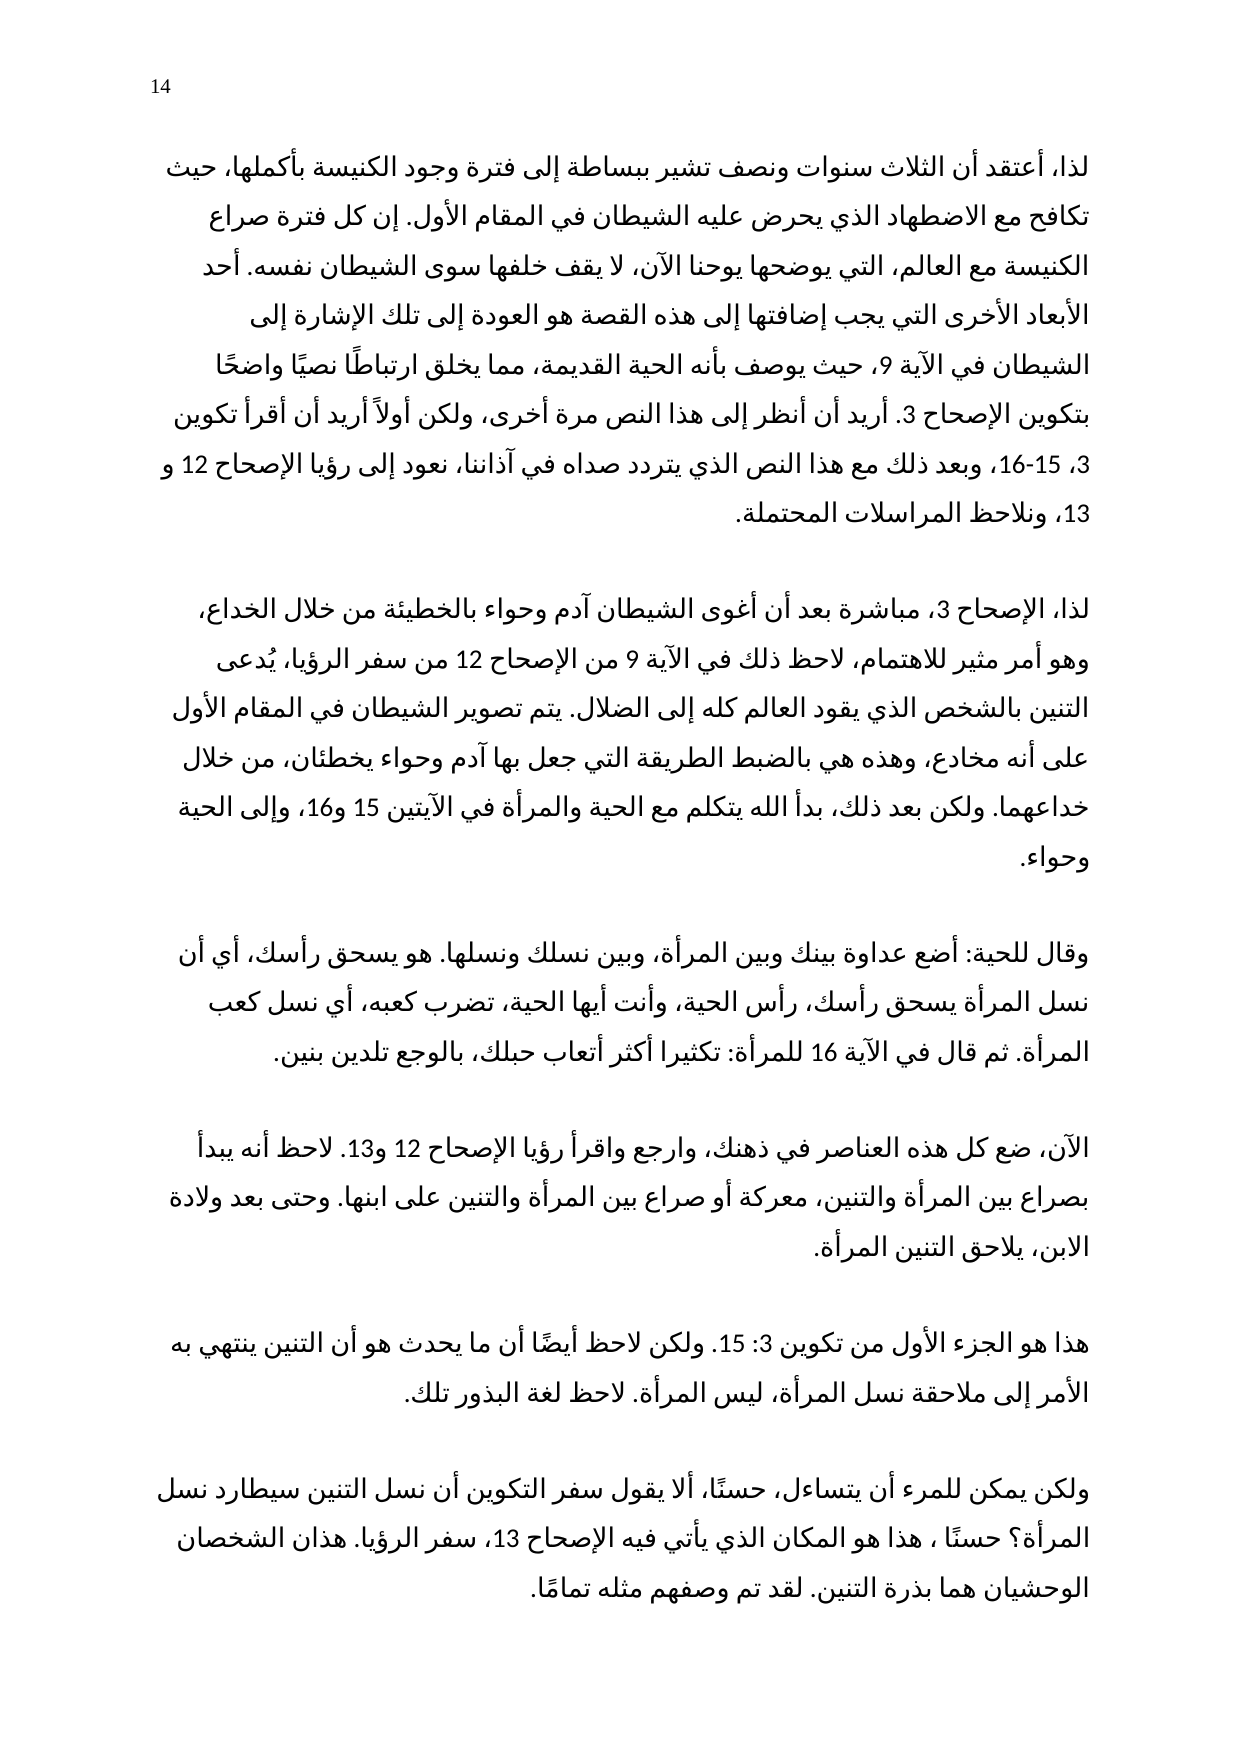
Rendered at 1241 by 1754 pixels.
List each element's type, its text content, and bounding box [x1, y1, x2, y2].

text لذا، الإصحاح 3، مباشرة بعد أن أغوى الشيطان آدم وحواء بالخطيئة من خلال الخداع، وهو أمر مثير للاهتمام، لاحظ ذلك في الآية 9 من الإصحاح 12 من سفر الرؤيا، يُدعى التنين بالشخص الذي يقود العالم كله إلى الضلال. يتم تصوير الشيطان في المقام الأول على أنه مخادع، وهذه هي بالضبط الطريقة التي جعل بها آدم وحواء يخطئان، من خلال خداعهما. ولكن بعد ذلك، بدأ الله يتكلم مع الحية والمرأة في الآيتين 15 و16، وإلى الحية وحواء. [150, 592, 1090, 873]
text الآن، ضع كل هذه العناصر في ذهنك، وارجع واقرأ رؤيا الإصحاح 12 و13. لاحظ أنه يبدأ بصراع بين المرأة والتنين، معركة أو صراع بين المرأة والتنين على ابنها. وحتى بعد ولادة الابن، يلاحق التنين المرأة. [150, 1131, 1090, 1263]
text لذا، أعتقد أن الثلاث سنوات ونصف تشير ببساطة إلى فترة وجود الكنيسة بأكملها، حيث تكافح مع الاضطهاد الذي يحرض عليه الشيطان في المقام الأول. إن كل فترة صراع الكنيسة مع العالم، التي يوضحها يوحنا الآن، لا يقف خلفها سوى الشيطان نفسه. أحد الأبعاد الأخرى التي يجب إضافتها إلى هذه القصة هو العودة إلى تلك الإشارة إلى الشيطان في الآية 9، حيث يوصف بأنه الحية القديمة، مما يخلق ارتباطًا نصيًا واضحًا بتكوين الإصحاح 3. أريد أن أنظر إلى هذا النص مرة أخرى، ولكن أولاً أريد أن أقرأ تكوين 3، 15-16، وبعد ذلك مع هذا النص الذي يتردد صداه في آذاننا، نعود إلى رؤيا الإصحاح 12 و13، ونلاحظ المراسلات المحتملة. [150, 150, 1090, 529]
text هذا هو الجزء الأول من تكوين 3: 15. ولكن لاحظ أيضًا أن ما يحدث هو أن التنين ينتهي به الأمر إلى ملاحقة نسل المرأة، ليس المرأة. لاحظ لغة البذور تلك. [150, 1326, 1090, 1409]
text وقال للحية: أضع عداوة بينك وبين المرأة، وبين نسلك ونسلها. هو يسحق رأسك، أي أن نسل المرأة يسحق رأسك، رأس الحية، وأنت أيها الحية، تضرب كعبه، أي نسل كعب المرأة. ثم قال في الآية 16 للمرأة: تكثيرا أكثر أتعاب حبلك، بالوجع تلدين بنين. [150, 936, 1090, 1068]
text ولكن يمكن للمرء أن يتساءل، حسنًا، ألا يقول سفر التكوين أن نسل التنين سيطارد نسل المرأة؟ حسنًا ، هذا هو المكان الذي يأتي فيه الإصحاح 13، سفر الرؤيا. هذان الشخصان الوحشيان هما بذرة التنين. لقد تم وصفهم مثله تمامًا. [150, 1472, 1090, 1604]
